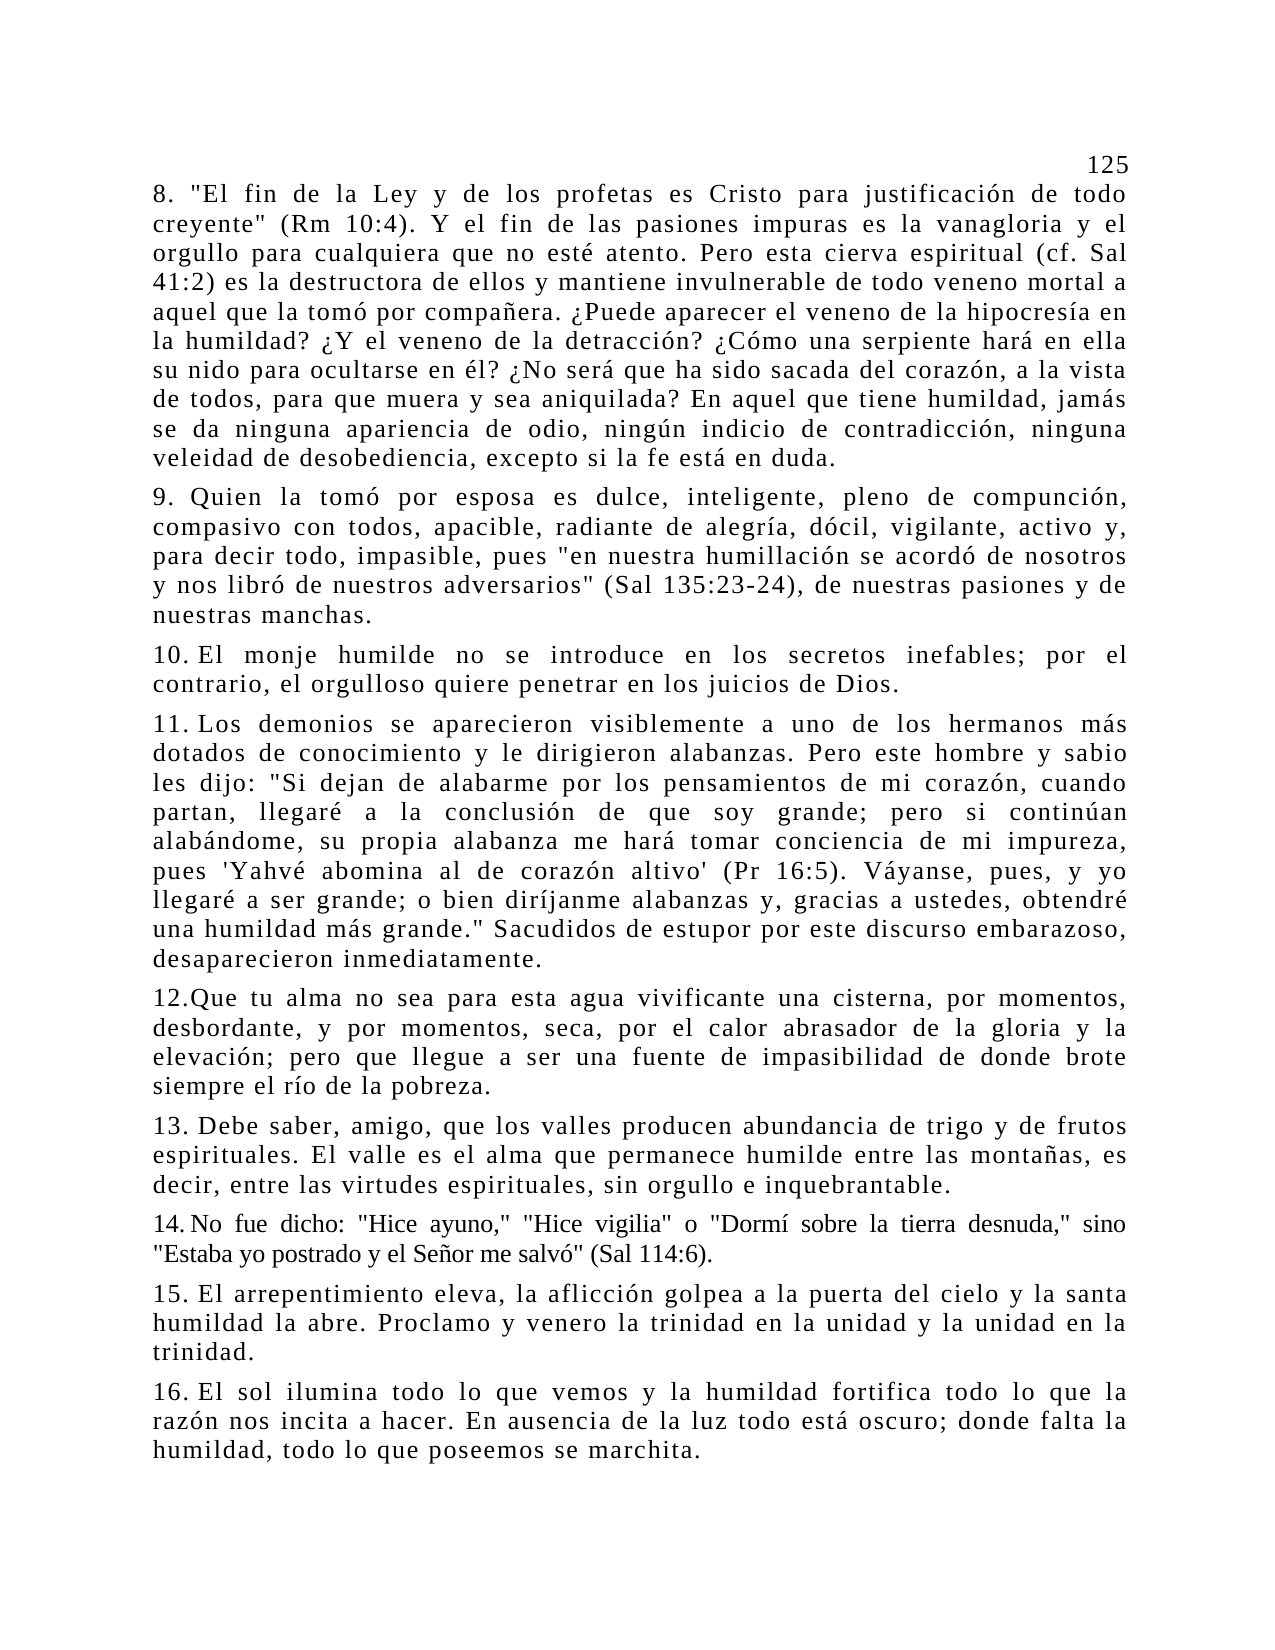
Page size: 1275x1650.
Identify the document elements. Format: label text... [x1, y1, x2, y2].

list No fue dicho: "Hice ayuno," "Hice vigilia" o "Dormí sobre la tierra desnuda," sino "Estaba yo postrado y el Señor me salvó" (Sal 114:6). [153, 1209, 1128, 1268]
list "El fin de la Ley y de los profetas es Cristo para justificación de todo creyente" (Rm 10:4). Y el fin de las pasiones impuras es la vanagloria y el orgullo para cualquiera que no esté atento. Pero esta cierva espiritual (cf. Sal 41:2) es la destructora de ellos y mantiene invulnerable de todo veneno mortal a aquel que la tomó por compañera. ¿Puede aparecer el veneno de la hipocresía en la humildad? ¿Y el veneno de la detracción? ¿Cómo una serpiente hará en ella su nido para ocultarse en él? ¿No será que ha sido sacada del corazón, a la vista de todos, para que muera y sea aniquilada? En aquel que tiene humildad, jamás se da ninguna apariencia de odio, ningún indicio de contradicción, ninguna veleidad de desobediencia, excepto si la fe está en duda. [153, 179, 1128, 472]
list El monje humilde no se introduce en los secretos inefables; por el contrario, el orgulloso quiere penetrar en los juicios de Dios. [153, 640, 1128, 699]
list Los demonios se aparecieron visiblemente a uno de los hermanos más dotados de conocimiento y le dirigieron alabanzas. Pero este hombre y sabio les dijo: "Si dejan de alabarme por los pensamientos de mi corazón, cuando partan, llegaré a la conclusión de que soy grande; pero si continúan alabándome, su propia alabanza me hará tomar conciencia de mi impureza, pues 'Yahvé abomina al de corazón altivo' (Pr 16:5). Váyanse, pues, y yo llegaré a ser grande; o bien diríjanme alabanzas y, gracias a ustedes, obtendré una humildad más grande." Sacudidos de estupor por este discurso embarazoso, desaparecieron inmediatamente. [153, 709, 1128, 973]
list El sol ilumina todo lo que vemos y la humildad fortifica todo lo que la razón nos incita a hacer. En ausencia de la luz todo está oscuro; donde falta la humildad, todo lo que poseemos se marchita. [153, 1377, 1128, 1464]
list El arrepentimiento eleva, la aflicción golpea a la puerta del cielo y la santa humildad la abre. Proclamo y venero la trinidad en la unidad y la unidad en la trinidad. [153, 1279, 1128, 1367]
text 125 [153, 150, 1128, 179]
list Quien la tomó por esposa es dulce, inteligente, pleno de compunción, compasivo con todos, apacible, radiante de alegría, dócil, vigilante, activo y, para decir todo, impasible, pues "en nuestra humillación se acordó de nosotros y nos libró de nuestros adversarios" (Sal 135:23-24), de nuestras pasiones y de nuestras manchas. [153, 482, 1128, 629]
list Debe saber, amigo, que los valles producen abundancia de trigo y de frutos espirituales. El valle es el alma que permanece humilde entre las montañas, es decir, entre las virtudes espirituales, sin orgullo e inquebrantable. [153, 1111, 1128, 1199]
list Que tu alma no sea para esta agua vivificante una cisterna, por momentos, desbordante, y por momentos, seca, por el calor abrasador de la gloria y la elevación; pero que llegue a ser una fuente de impasibilidad de donde brote siempre el río de la pobreza. [153, 983, 1128, 1101]
